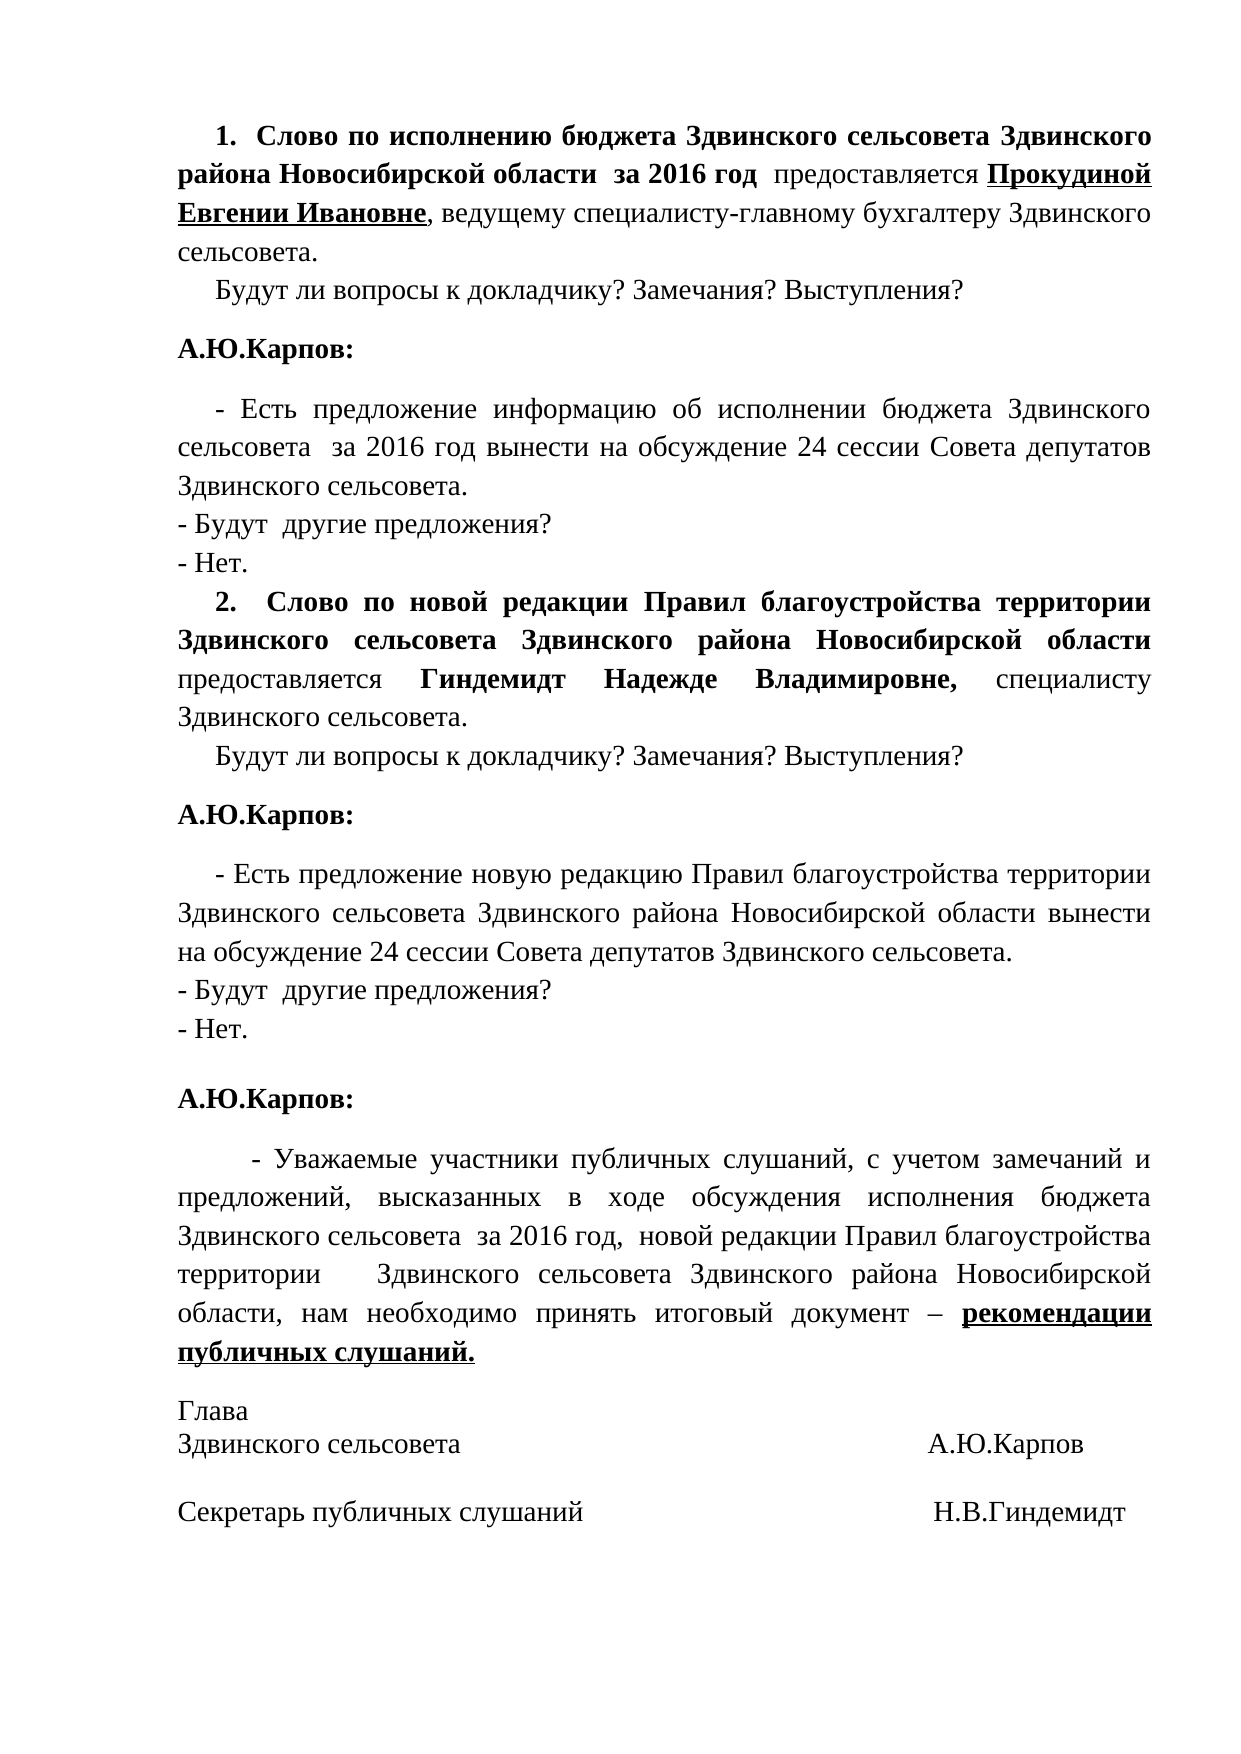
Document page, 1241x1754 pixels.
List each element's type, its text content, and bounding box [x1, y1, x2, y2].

text Будут ли вопросы к докладчику? Замечания? Выступления? [177, 272, 1152, 306]
text - Есть предложение новую редакцию Правил благоустройства территории Здвинского сельсовета Здвинского района Новосибирской области вынести на обсуждение 24 сессии Совета депутатов Здвинского сельсовета. [177, 857, 1152, 967]
text - Есть предложение информацию об исполнении бюджета Здвинского сельсовета за 2016 год вынести на обсуждение 24 сессии Совета депутатов Здвинского сельсовета. [177, 391, 1152, 502]
text - Будут другие предложения? [177, 972, 1152, 1006]
text А.Ю.Карпов: [177, 1082, 1152, 1115]
text 1. Слово по исполнению бюджета Здвинского сельсовета Здвинского района Новосибирской области за 2016 год предоставляется Прокудиной Евгении Ивановне, ведущему специалисту-главному бухгалтеру Здвинского сельсовета. [177, 118, 1152, 267]
text Глава [177, 1393, 1152, 1427]
text Секретарь публичных слушаний Н.В.Гиндемидт [177, 1494, 1152, 1527]
text А.Ю.Карпов: [177, 797, 1152, 831]
text - Нет. [177, 1011, 1152, 1044]
text Здвинского сельсовета А.Ю.Карпов [177, 1427, 1152, 1460]
text - Будут другие предложения? [177, 507, 1152, 540]
text - Уважаемые участники публичных слушаний, с учетом замечаний и предложений, высказанных в ходе обсуждения исполнения бюджета Здвинского сельсовета за 2016 год, новой редакции Правил благоустройства территории Здвинского сельсовета Здвинского района Новосибирской области, нам необходимо принять итоговый документ – рекомендации публичных слушаний. [177, 1141, 1152, 1367]
text - Нет. [177, 545, 1152, 579]
text 2. Слово по новой редакции Правил благоустройства территории Здвинского сельсовета Здвинского района Новосибирской области предоставляется Гиндемидт Надежде Владимировне, специалисту Здвинского сельсовета. [177, 584, 1152, 733]
text Будут ли вопросы к докладчику? Замечания? Выступления? [177, 738, 1152, 771]
text А.Ю.Карпов: [177, 332, 1152, 365]
